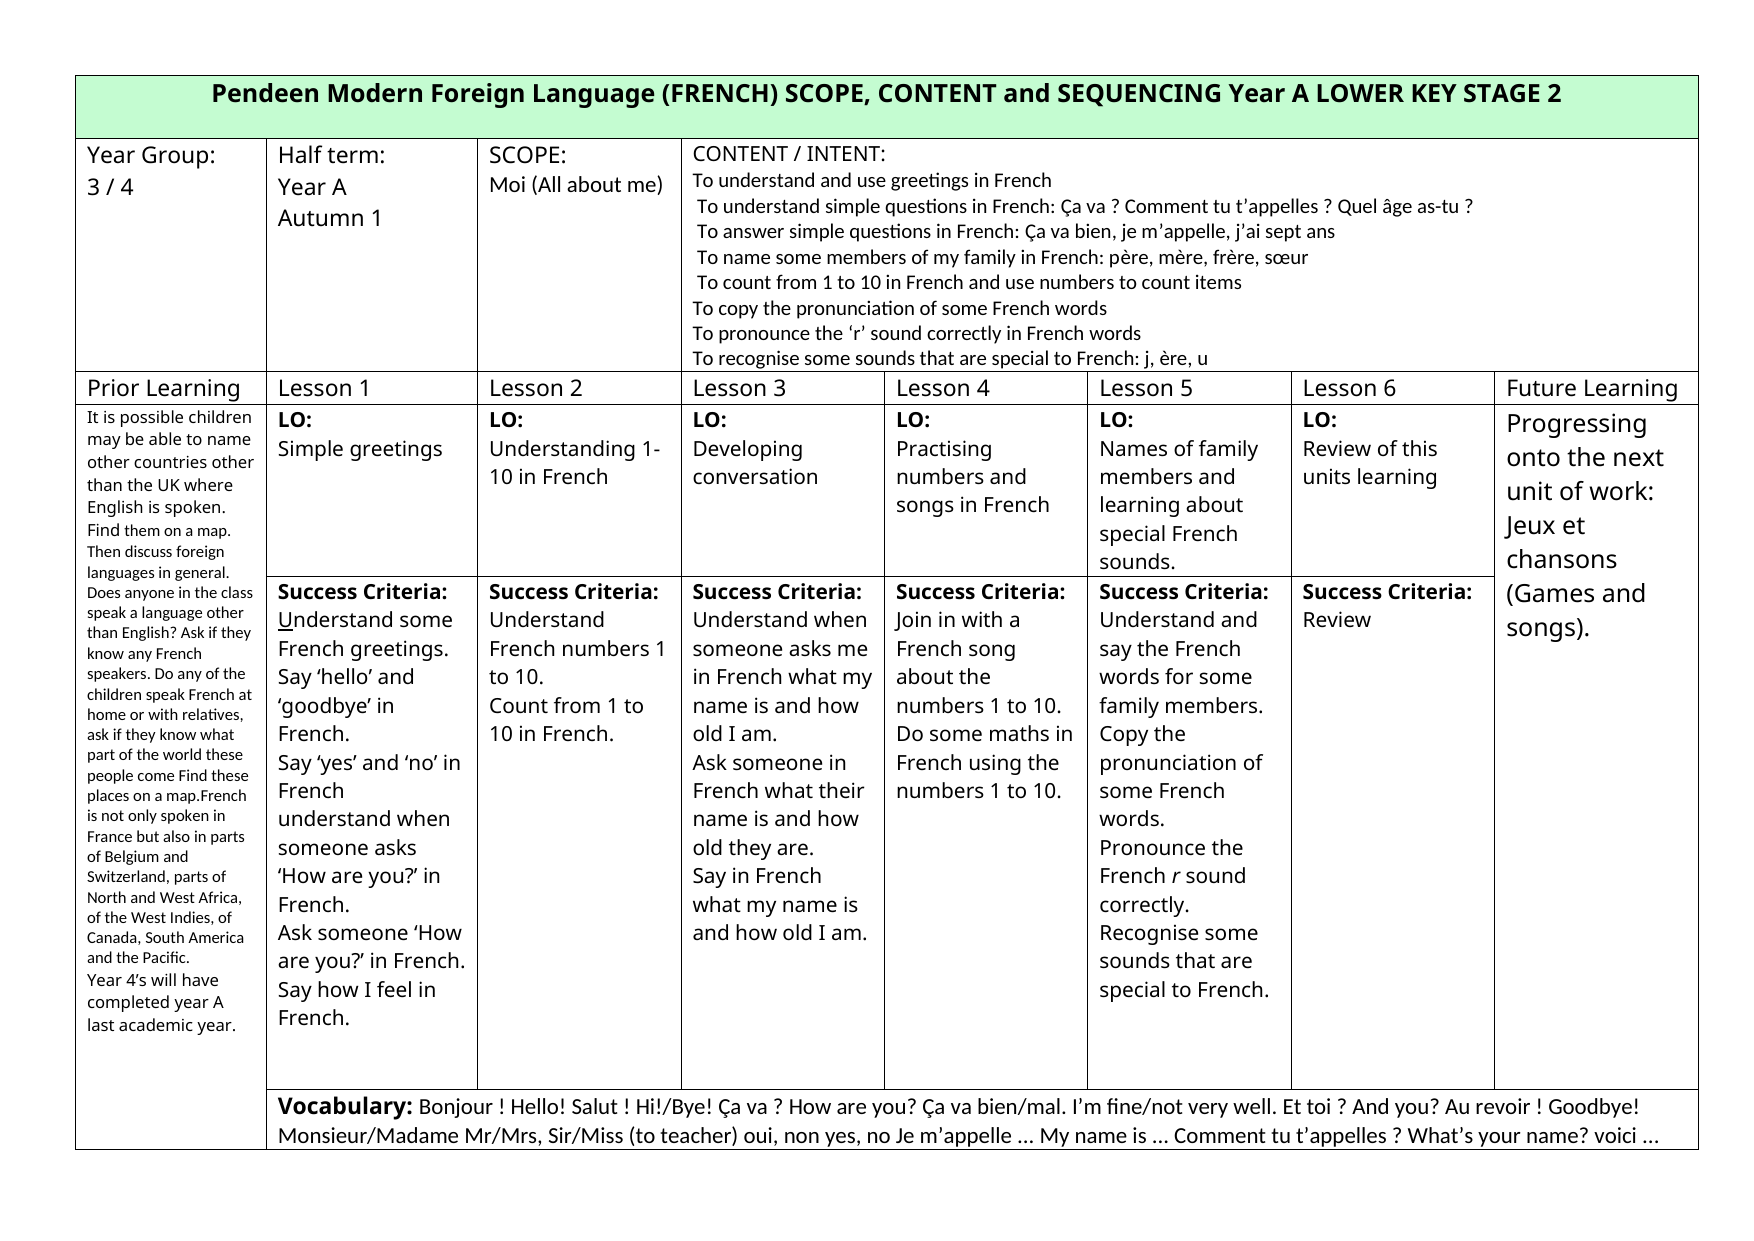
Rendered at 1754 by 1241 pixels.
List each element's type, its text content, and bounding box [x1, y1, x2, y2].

table_cell Lesson 6 [1292, 372, 1494, 404]
table_cell Lesson 5 [1088, 372, 1291, 404]
table_header Pendeen Modern Foreign Language (FRENCH) SCOPE, CONTENT and SEQUENCING Year A LOWER KEY STAGE 2 [76, 76, 1698, 138]
table_cell SCOPE: Moi (All about me) [478, 139, 681, 371]
table_cell LO: Review of this units learning [1292, 405, 1494, 576]
table_cell Half term: Year A Autumn 1 [267, 139, 477, 371]
table_cell Prior Learning [76, 372, 266, 404]
table_cell Lesson 1 [267, 372, 477, 404]
table_cell LO: Simple greetings [267, 405, 477, 576]
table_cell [267, 1090, 1698, 1149]
table_cell Success Criteria: Review [1292, 577, 1494, 1089]
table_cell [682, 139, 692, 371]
table_cell Success Criteria: Understand and say the French words for some family members. Copy the pronunciation of some French words. Pronounce the French r sound correctly. Recognise some sounds that are special to French. [1088, 577, 1291, 1089]
table_cell Progressing onto the next unit of work: Jeux et chansons (Games and songs). [1495, 405, 1698, 1089]
table_cell LO: Names of family members and learning about special French sounds. [1088, 405, 1291, 576]
table_cell Year Group: 3 / 4 [76, 139, 266, 371]
table_cell Lesson 3 [682, 372, 884, 404]
table_cell It is possible children may be able to name other countries other than the UK where English is spoken. Find them on a map. Then discuss foreign languages in general. Does anyone in the class speak a language other than English? Ask if they know any French speakers. Do any of the children speak French at home or with relatives, ask if they know what part of the world these people come Find these places on a map.French is not only spoken in France but also in parts of Belgium and Switzerland, parts of North and West Africa, of the West Indies, of Canada, South America and the Pacific. Year 4’s will have completed year A last academic year. [76, 405, 266, 1149]
table_cell Future Learning [1495, 372, 1698, 404]
table_cell LO: Developing conversation [682, 405, 884, 576]
table_cell Success Criteria: Understand when someone asks me in French what my name is and how old I am. Ask someone in French what their name is and how old they are. Say in French what my name is and how old I am. [682, 577, 884, 1089]
table_cell LO: Practising numbers and songs in French [885, 405, 1087, 576]
table_cell Success Criteria: Understand French numbers 1 to 10. Count from 1 to 10 in French. [478, 577, 681, 1089]
table_cell Lesson 4 [885, 372, 1087, 404]
table_cell LO: Understanding 1-10 in French [478, 405, 681, 576]
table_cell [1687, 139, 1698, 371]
table_cell Lesson 2 [478, 372, 681, 404]
table_cell Success Criteria: Understand some French greetings. Say ‘hello’ and ‘goodbye’ in French. Say ‘yes’ and ‘no’ in French understand when someone asks ‘How are you?’ in French. Ask someone ‘How are you?’ in French. Say how I feel in French. [267, 577, 477, 1089]
table_cell Success Criteria: Join in with a French song about the numbers 1 to 10. Do some maths in French using the numbers 1 to 10. [885, 577, 1087, 1089]
